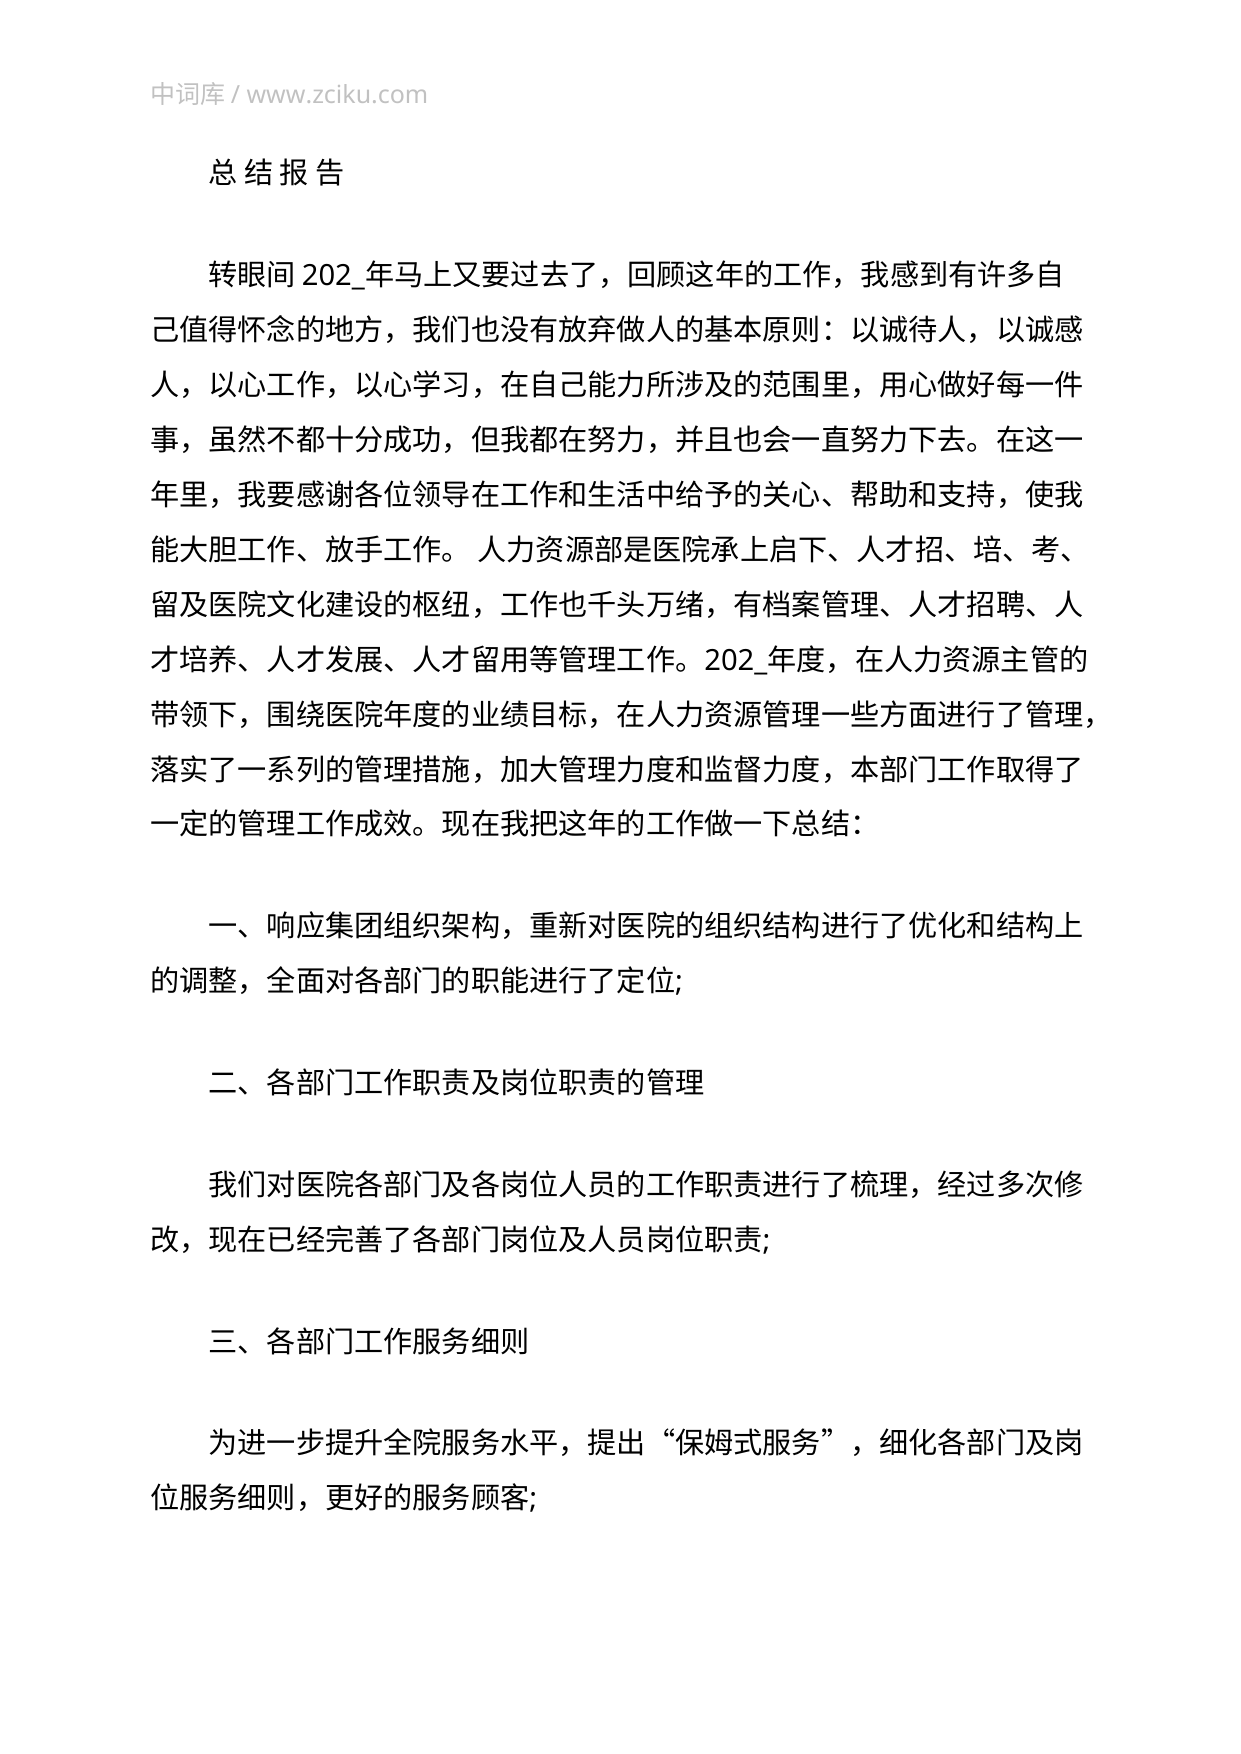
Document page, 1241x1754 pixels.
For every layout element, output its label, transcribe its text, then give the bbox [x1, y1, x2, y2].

text 总 结 报 告 [150, 150, 1090, 192]
text 二、各部门工作职责及岗位职责的管理 [150, 1059, 1090, 1102]
text 转眼间202_年马上又要过去了，回顾这年的工作，我感到有许多自己值得怀念的地方，我们也没有放弃做人的基本原则：以诚待人，以诚感人，以心工作，以心学习，在自己能力所涉及的范围里，用心做好每一件事，虽然不都十分成功，但我都在努力，并且也会一直努力下去。在这一年里，我要感谢各位领导在工作和生活中给予的关心、帮助和支持，使我能大胆工作、放手工作。 人力资源部是医院承上启下、人才招、培、考、留及医院文化建设的枢纽，工作也千头万绪，有档案管理、人才招聘、人才培养、人才发展、人才留用等管理工作。202_年度，在人力资源主管的带领下，围绕医院年度的业绩目标，在人力资源管理一些方面进行了管理，落实了一系列的管理措施，加大管理力度和监督力度，本部门工作取得了一定的管理工作成效。现在我把这年的工作做一下总结： [150, 252, 1090, 843]
text 我们对医院各部门及各岗位人员的工作职责进行了梳理，经过多次修改，现在已经完善了各部门岗位及人员岗位职责; [150, 1161, 1090, 1259]
text 为进一步提升全院服务水平，提出“保姆式服务”，细化各部门及岗位服务细则，更好的服务顾客; [150, 1420, 1090, 1517]
text 一、响应集团组织架构，重新对医院的组织结构进行了优化和结构上的调整，全面对各部门的职能进行了定位; [150, 903, 1090, 1000]
text 三、各部门工作服务细则 [150, 1318, 1090, 1361]
